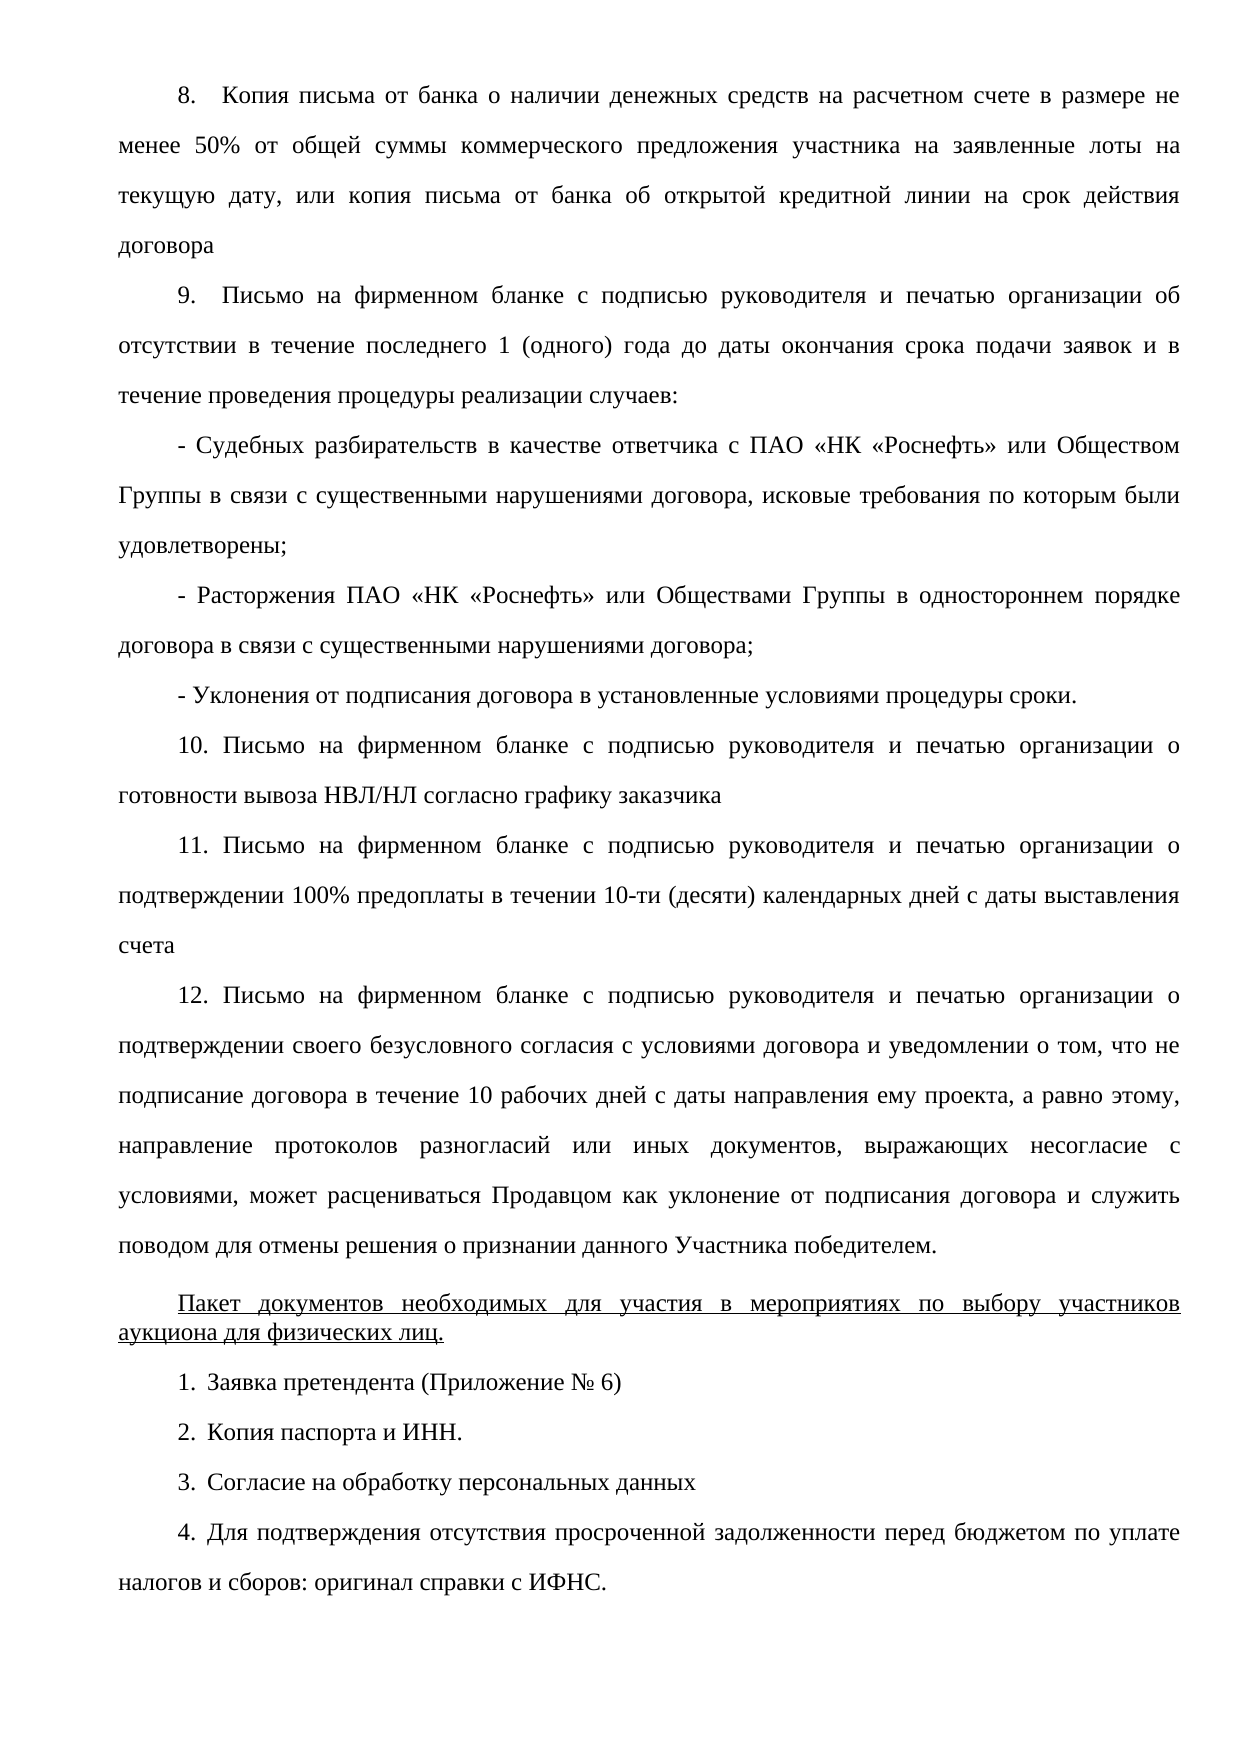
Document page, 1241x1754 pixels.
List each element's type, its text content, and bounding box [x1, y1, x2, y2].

list Согласие на обработку персональных данных [118, 1445, 1181, 1495]
list - Уклонения от подписания договора в установленные условиями процедуры сроки. [118, 659, 1181, 709]
list - Судебных разбирательств в качестве ответчика с ПАО «НК «Роснефть» или Обществом Группы в связи с существенными нарушениями договора, исковые требования по которым были удовлетворены; [118, 409, 1181, 559]
list Копия паспорта и ИНН. [118, 1395, 1181, 1445]
list Заявка претендента (Приложение № 6) [118, 1345, 1181, 1395]
text - Расторжения ПАО «НК «Роснефть» или Обществами Группы в одностороннем порядке договора в связи с существенными нарушениями договора; [118, 559, 1181, 659]
list Копия письма от банка о наличии денежных средств на расчетном счете в размере не менее 50% от общей суммы коммерческого предложения участника на заявленные лоты на текущую дату, или копия письма от банка об открытой кредитной линии на срок действия договора [118, 59, 1181, 259]
list 10. Письмо на фирменном бланке с подписью руководителя и печатью организации о готовности вывоза НВЛ/НЛ согласно графику заказчика [118, 709, 1181, 809]
list 12. Письмо на фирменном бланке с подписью руководителя и печатью организации о подтверждении своего безусловного согласия с условиями договора и уведомлении о том, что не подписание договора в течение 10 рабочих дней с даты направления ему проекта, а равно этому, направление протоколов разногласий или иных документов, выражающих несогласие с условиями, может расцениваться Продавцом как уклонение от подписания договора и служить поводом для отмены решения о признании данного Участника победителем. [118, 959, 1181, 1259]
list 11. Письмо на фирменном бланке с подписью руководителя и печатью организации о подтверждении 100% предоплаты в течении 10-ти (десяти) календарных дней с даты выставления счета [118, 809, 1181, 959]
list Для подтверждения отсутствия просроченной задолженности перед бюджетом по уплате налогов и сборов: оригинал справки с ИФНС. [118, 1495, 1181, 1595]
list Письмо на фирменном бланке с подписью руководителя и печатью организации об отсутствии в течение последнего 1 (одного) года до даты окончания срока подачи заявок и в течение проведения процедуры реализации случаев: [118, 259, 1181, 409]
text Пакет документов необходимых для участия в мероприятиях по выбору участников аукциона для физических лиц. [118, 1288, 1181, 1345]
